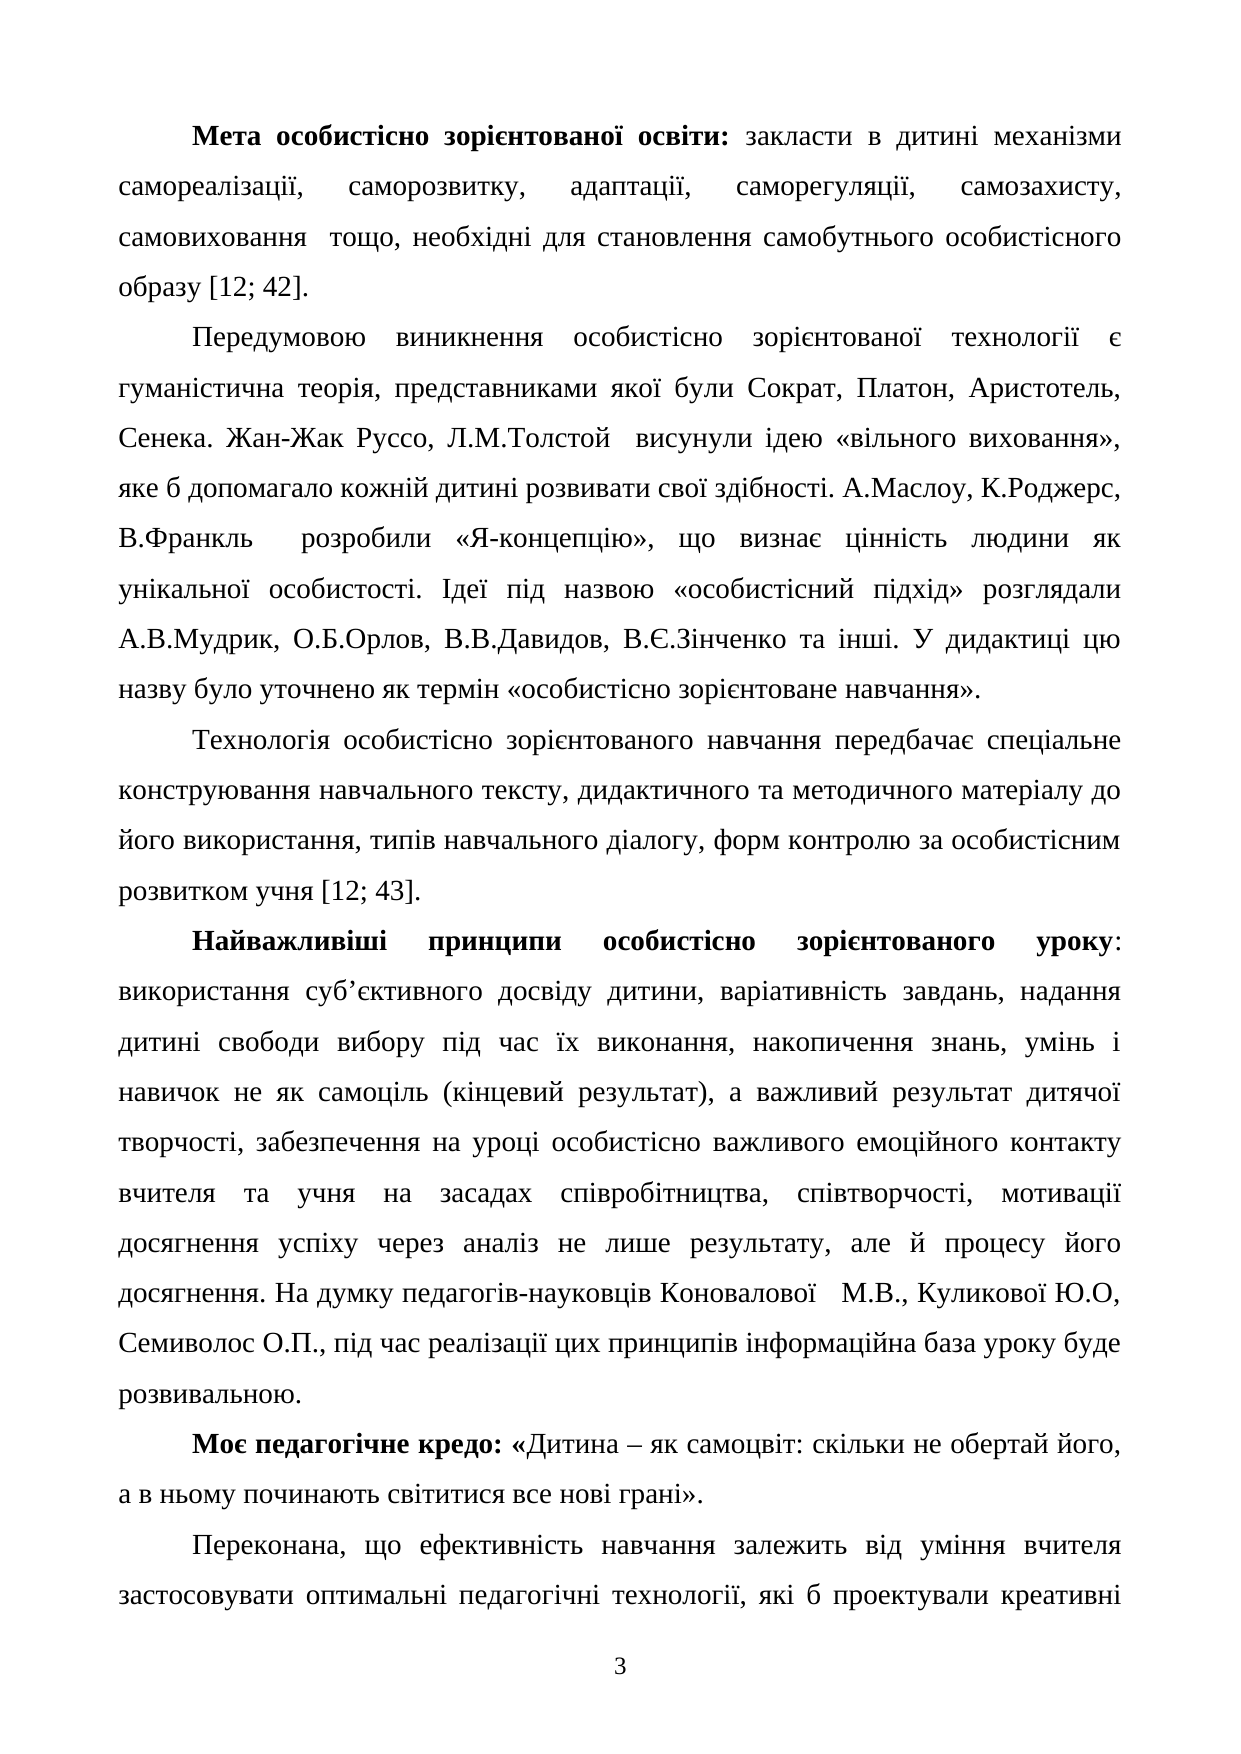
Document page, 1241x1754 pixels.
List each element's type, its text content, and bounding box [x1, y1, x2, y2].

text Технологія особистісно зорієнтованого навчання передбачає спеціальне конструювання навчального тексту, дидактичного та методичного матеріалу до його використання, типів навчального діалогу, форм контролю за особистісним розвитком учня [12; 43]. [118, 722, 1122, 906]
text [118, 1527, 1122, 1611]
text Моє педагогічне кредо: «Дитина – як самоцвіт: скільки не обертай його, а в ньому починають світитися все нові грані». [118, 1426, 1122, 1510]
text Передумовою виникнення особистісно зорієнтованої технології є гуманістична теорія, представниками якої були Сократ, Платон, Аристотель, Сенека. Жан-Жак Руссо, Л.М.Толстой висунули ідею «вільного виховання», яке б допомагало кожній дитині розвивати свої здібності. А.Маслоу, К.Роджерс, В.Франкль розробили «Я-концепцію», що визнає цінність людини як унікальної особистості. Ідеї під назвою «особистісний підхід» розглядали А.В.Мудрик, О.Б.Орлов, В.В.Давидов, В.Є.Зінченко та інші. У дидактиці цю назву було уточнено як термін «особистісно зорієнтоване навчання». [118, 319, 1122, 705]
text Мета особистісно зорієнтованої освіти: закласти в дитині механізми самореалізації, саморозвитку, адаптації, саморегуляції, самозахисту, самовиховання тощо, необхідні для становлення самобутнього особистісного образу [12; 42]. [118, 118, 1122, 303]
text Найважливіші принципи особистісно зорієнтованого уроку: використання суб’єктивного досвіду дитини, варіативність завдань, надання дитині свободи вибору під час їх виконання, накопичення знань, умінь і навичок не як самоціль (кінцевий результат), а важливий результат дитячої творчості, забезпечення на уроці особистісно важливого емоційного контакту вчителя та учня на засадах співробітництва, співтворчості, мотивації досягнення успіху через аналіз не лише результату, але й процесу його досягнення. На думку педагогів-науковців Коновалової М.В., Куликової Ю.О, Семиволос О.П., під час реалізації цих принципів інформаційна база уроку буде розвивальною. [118, 923, 1122, 1409]
